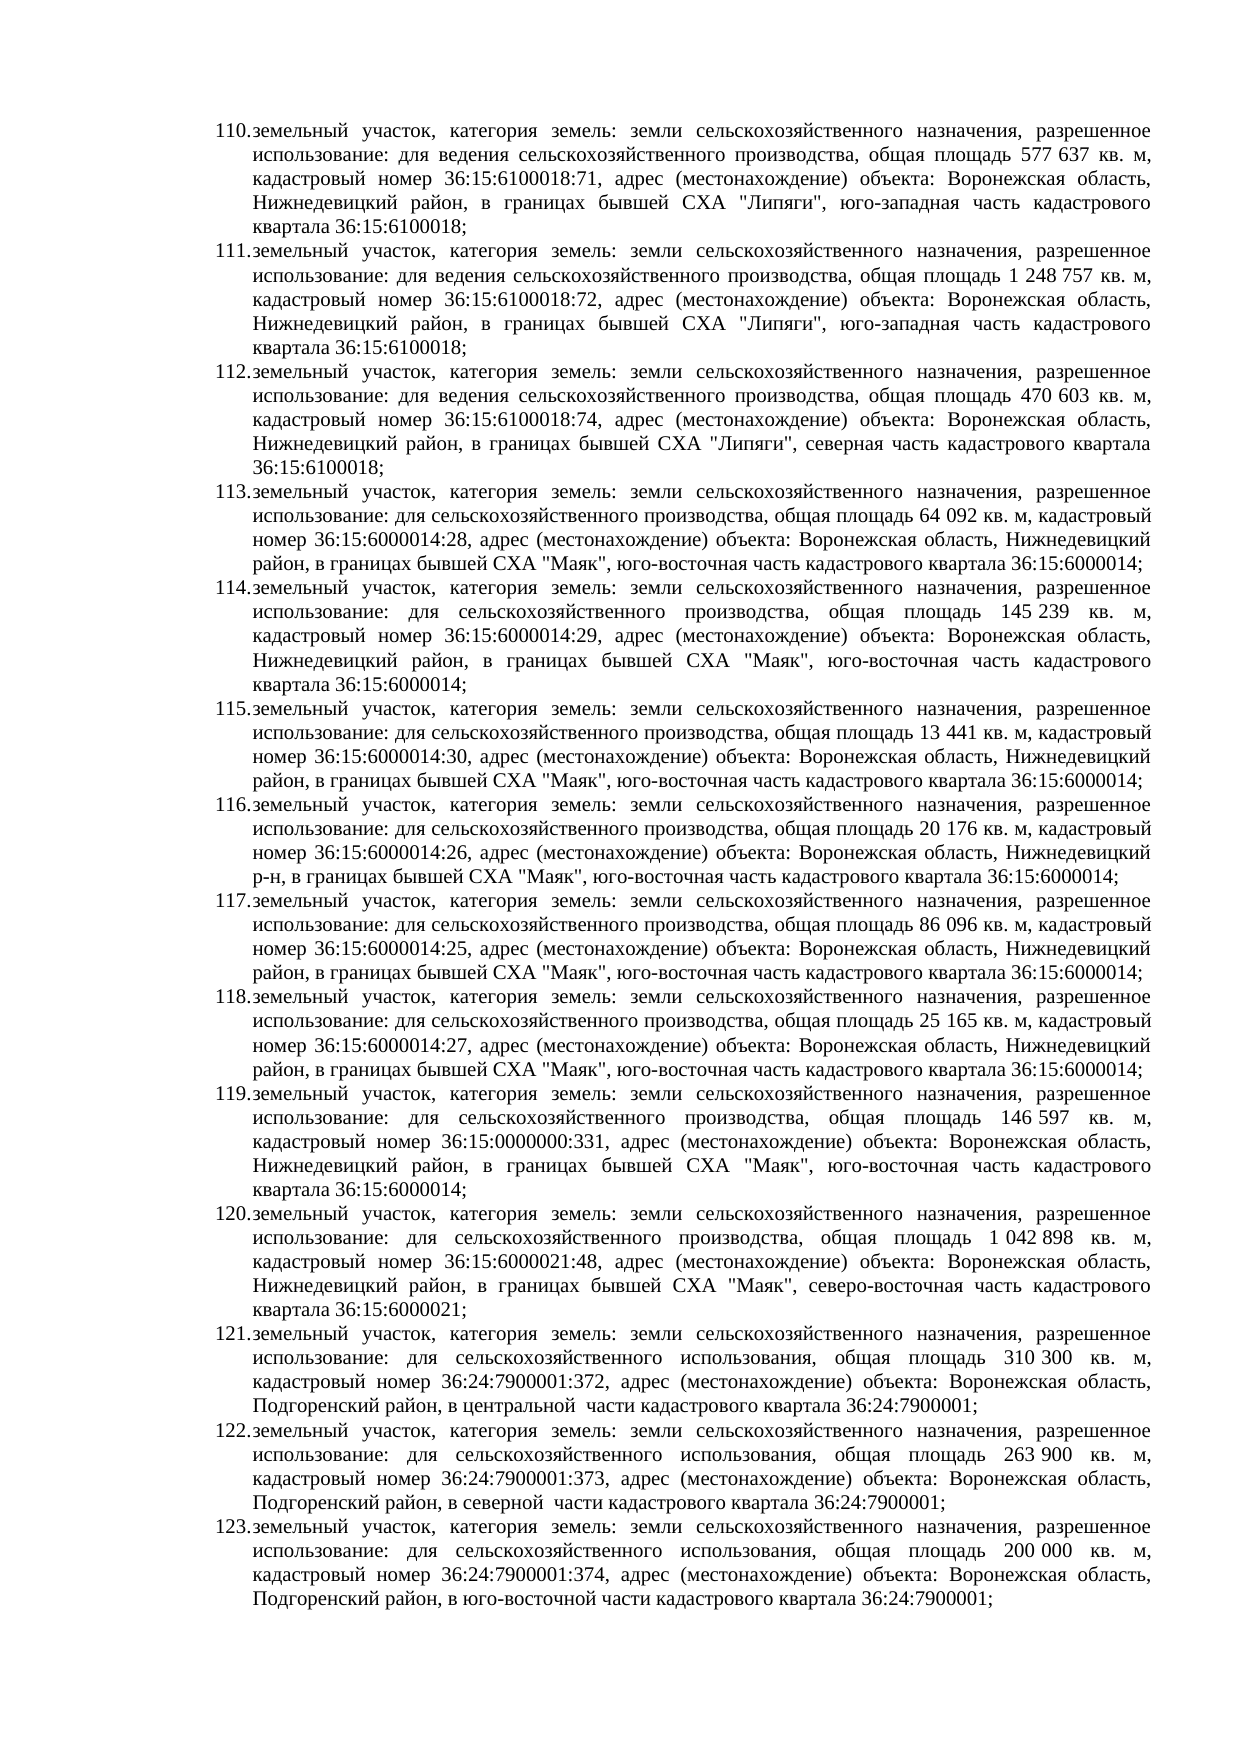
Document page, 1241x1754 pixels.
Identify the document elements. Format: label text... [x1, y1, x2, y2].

list земельный участок, категория земель: земли сельскохозяйственного назначения, разрешенное использование: для сельскохозяйственного производства, общая площадь 20 176 кв. м, кадастровый номер 36:15:6000014:26, адрес (местонахождение) объекта: Воронежская область, Нижнедевицкий р-н, в границах бывшей СХА "Маяк", юго-восточная часть кадастрового квартала 36:15:6000014; [215, 792, 1152, 888]
list земельный участок, категория земель: земли сельскохозяйственного назначения, разрешенное использование: для сельскохозяйственного производства, общая площадь 86 096 кв. м, кадастровый номер 36:15:6000014:25, адрес (местонахождение) объекта: Воронежская область, Нижнедевицкий район, в границах бывшей СХА "Маяк", юго-восточная часть кадастрового квартала 36:15:6000014; [215, 888, 1152, 984]
list земельный участок, категория земель: земли сельскохозяйственного назначения, разрешенное использование: для ведения сельскохозяйственного производства, общая площадь 470 603 кв. м, кадастровый номер 36:15:6100018:74, адрес (местонахождение) объекта: Воронежская область, Нижнедевицкий район, в границах бывшей СХА "Липяги", северная часть кадастрового квартала 36:15:6100018; [215, 359, 1152, 479]
list земельный участок, категория земель: земли сельскохозяйственного назначения, разрешенное использование: для ведения сельскохозяйственного производства, общая площадь 577 637 кв. м, кадастровый номер 36:15:6100018:71, адрес (местонахождение) объекта: Воронежская область, Нижнедевицкий район, в границах бывшей СХА "Липяги", юго-западная часть кадастрового квартала 36:15:6100018; [215, 118, 1152, 238]
list земельный участок, категория земель: земли сельскохозяйственного назначения, разрешенное использование: для сельскохозяйственного использования, общая площадь 200 000 кв. м, кадастровый номер 36:24:7900001:374, адрес (местонахождение) объекта: Воронежская область, Подгоренский район, в юго-восточной части кадастрового квартала 36:24:7900001; [215, 1514, 1152, 1610]
list земельный участок, категория земель: земли сельскохозяйственного назначения, разрешенное использование: для сельскохозяйственного производства, общая площадь 25 165 кв. м, кадастровый номер 36:15:6000014:27, адрес (местонахождение) объекта: Воронежская область, Нижнедевицкий район, в границах бывшей СХА "Маяк", юго-восточная часть кадастрового квартала 36:15:6000014; [215, 984, 1152, 1081]
list земельный участок, категория земель: земли сельскохозяйственного назначения, разрешенное использование: для сельскохозяйственного использования, общая площадь 310 300 кв. м, кадастровый номер 36:24:7900001:372, адрес (местонахождение) объекта: Воронежская область, Подгоренский район, в центральной части кадастрового квартала 36:24:7900001; [215, 1321, 1152, 1417]
list земельный участок, категория земель: земли сельскохозяйственного назначения, разрешенное использование: для ведения сельскохозяйственного производства, общая площадь 1 248 757 кв. м, кадастровый номер 36:15:6100018:72, адрес (местонахождение) объекта: Воронежская область, Нижнедевицкий район, в границах бывшей СХА "Липяги", юго-западная часть кадастрового квартала 36:15:6100018; [215, 238, 1152, 359]
list земельный участок, категория земель: земли сельскохозяйственного назначения, разрешенное использование: для сельскохозяйственного производства, общая площадь 1 042 898 кв. м, кадастровый номер 36:15:6000021:48, адрес (местонахождение) объекта: Воронежская область, Нижнедевицкий район, в границах бывшей СХА "Маяк", северо-восточная часть кадастрового квартала 36:15:6000021; [215, 1201, 1152, 1321]
list земельный участок, категория земель: земли сельскохозяйственного назначения, разрешенное использование: для сельскохозяйственного производства, общая площадь 13 441 кв. м, кадастровый номер 36:15:6000014:30, адрес (местонахождение) объекта: Воронежская область, Нижнедевицкий район, в границах бывшей СХА "Маяк", юго-восточная часть кадастрового квартала 36:15:6000014; [215, 696, 1152, 792]
list земельный участок, категория земель: земли сельскохозяйственного назначения, разрешенное использование: для сельскохозяйственного производства, общая площадь 64 092 кв. м, кадастровый номер 36:15:6000014:28, адрес (местонахождение) объекта: Воронежская область, Нижнедевицкий район, в границах бывшей СХА "Маяк", юго-восточная часть кадастрового квартала 36:15:6000014; [215, 479, 1152, 575]
list земельный участок, категория земель: земли сельскохозяйственного назначения, разрешенное использование: для сельскохозяйственного производства, общая площадь 145 239 кв. м, кадастровый номер 36:15:6000014:29, адрес (местонахождение) объекта: Воронежская область, Нижнедевицкий район, в границах бывшей СХА "Маяк", юго-восточная часть кадастрового квартала 36:15:6000014; [215, 575, 1152, 696]
list земельный участок, категория земель: земли сельскохозяйственного назначения, разрешенное использование: для сельскохозяйственного производства, общая площадь 146 597 кв. м, кадастровый номер 36:15:0000000:331, адрес (местонахождение) объекта: Воронежская область, Нижнедевицкий район, в границах бывшей СХА "Маяк", юго-восточная часть кадастрового квартала 36:15:6000014; [215, 1081, 1152, 1201]
list земельный участок, категория земель: земли сельскохозяйственного назначения, разрешенное использование: для сельскохозяйственного использования, общая площадь 263 900 кв. м, кадастровый номер 36:24:7900001:373, адрес (местонахождение) объекта: Воронежская область, Подгоренский район, в северной части кадастрового квартала 36:24:7900001; [215, 1417, 1152, 1514]
